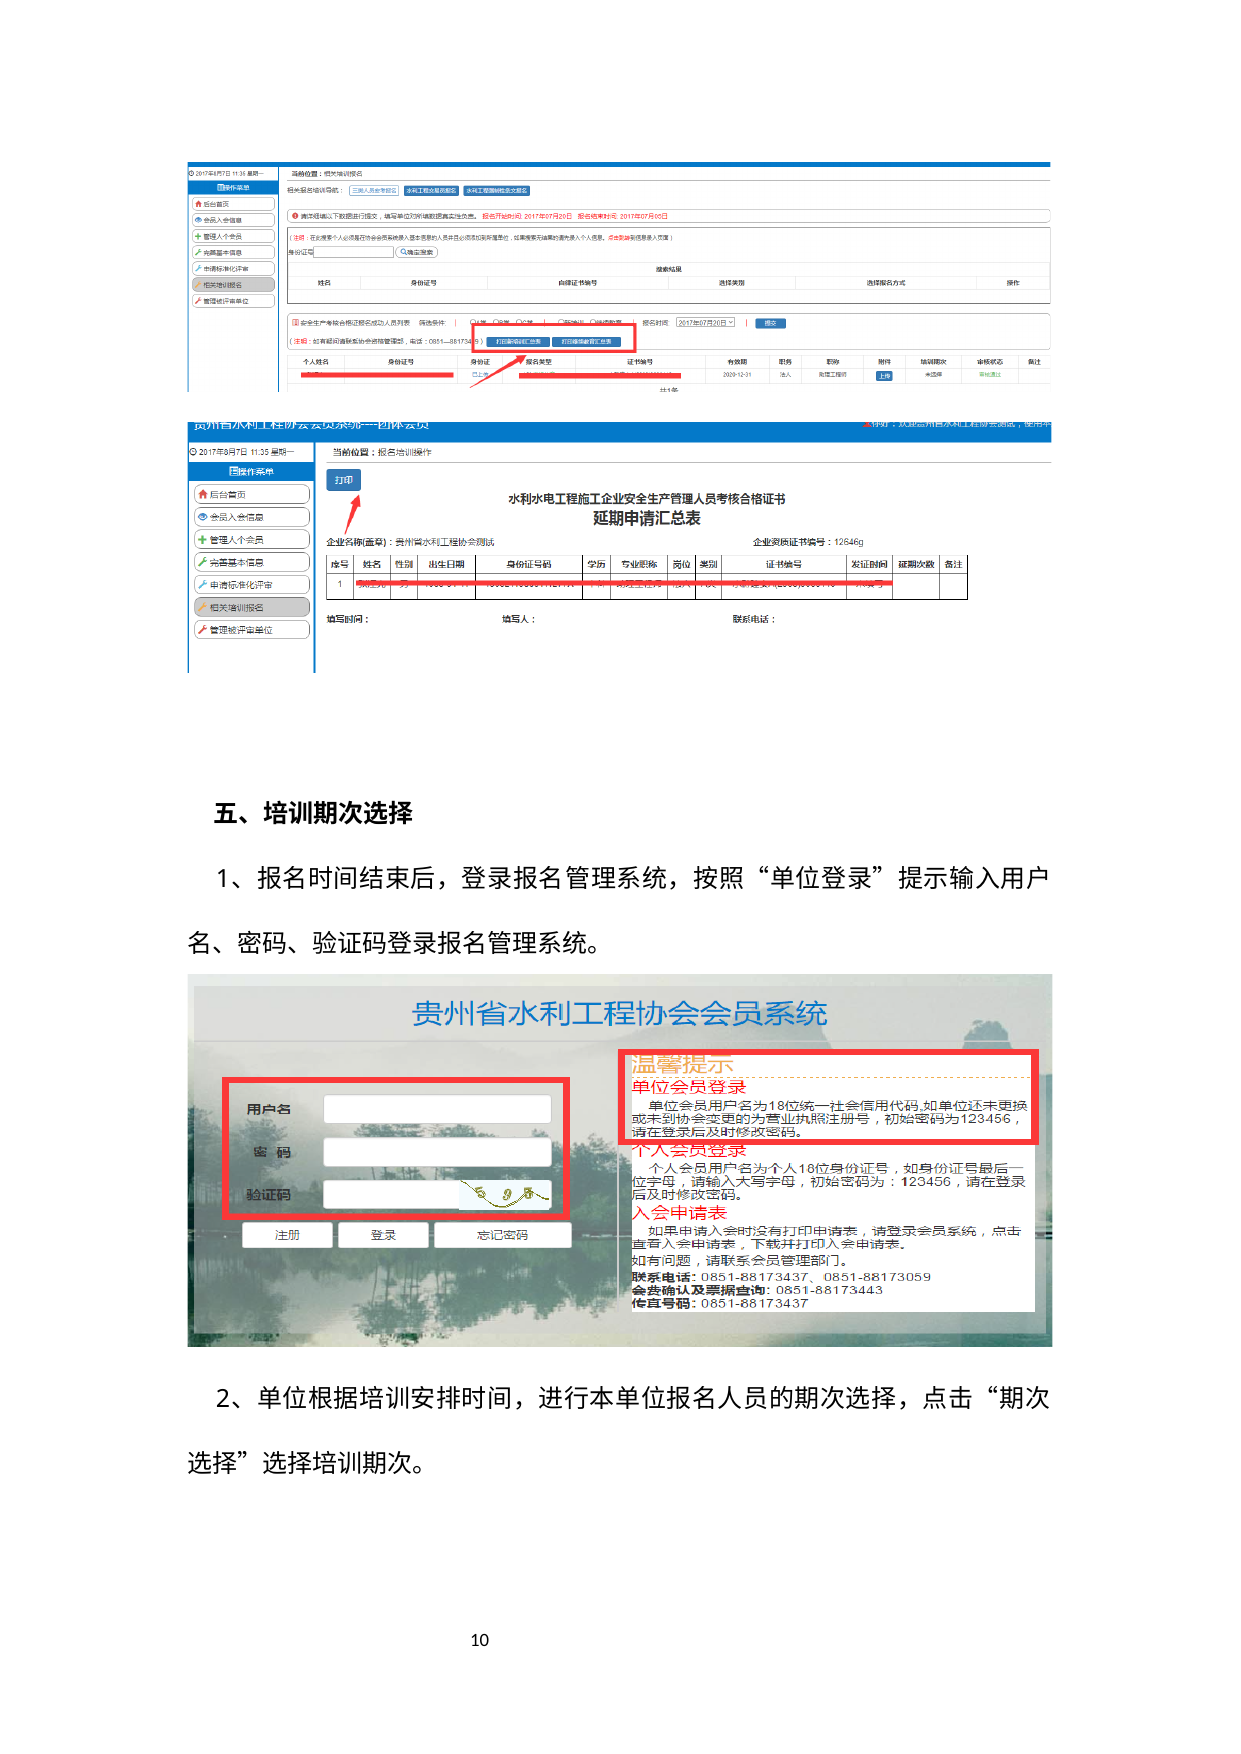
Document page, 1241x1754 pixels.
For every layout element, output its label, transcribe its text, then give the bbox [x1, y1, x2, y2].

list 五、培训期次选择 [187, 779, 1053, 844]
picture [187, 974, 1053, 1347]
picture [187, 422, 1052, 673]
list 2、单位根据培训安排时间，进行本单位报名人员的期次选择，点击“期次选择”选择培训期次。 [187, 1364, 1053, 1494]
picture [187, 162, 1051, 392]
list 1、报名时间结束后，登录报名管理系统，按照“单位登录”提示输入用户名、密码、验证码登录报名管理系统。 [187, 844, 1053, 974]
